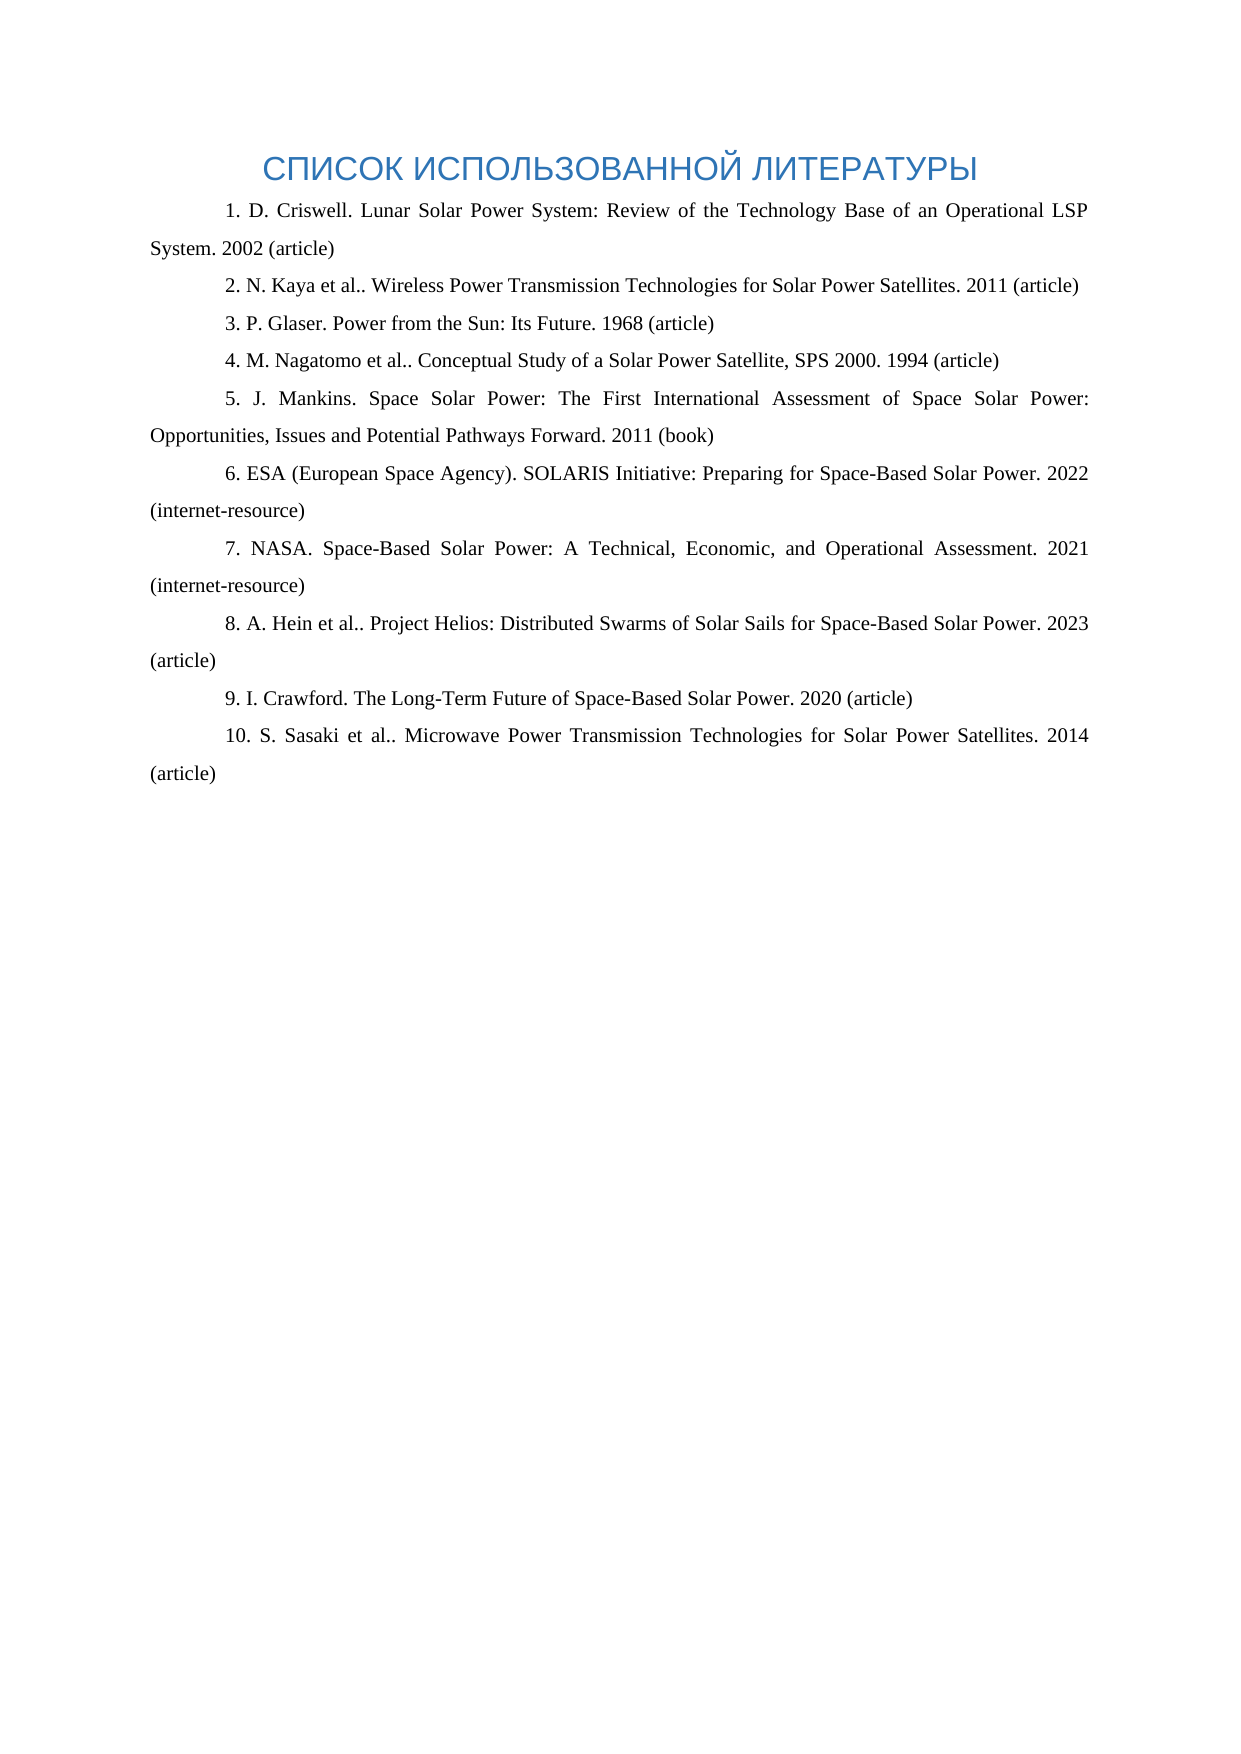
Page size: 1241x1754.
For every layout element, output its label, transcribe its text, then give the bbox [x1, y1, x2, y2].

text 5. J. Mankins. Space Solar Power: The First International Assessment of Space Solar Power: Opportunities, Issues and Potential Pathways Forward. 2011 (book) [150, 375, 1090, 450]
text 3. P. Glaser. Power from the Sun: Its Future. 1968 (article) [150, 300, 1090, 337]
text 8. A. Hein et al.. Project Helios: Distributed Swarms of Solar Sails for Space-Based Solar Power. 2023 (article) [150, 600, 1090, 675]
text 2. N. Kaya et al.. Wireless Power Transmission Technologies for Solar Power Satellites. 2011 (article) [150, 262, 1090, 300]
text 7. NASA. Space-Based Solar Power: A Technical, Economic, and Operational Assessment. 2021 (internet-resource) [150, 525, 1090, 600]
subtitle СПИСОК ИСПОЛЬЗОВАННОЙ ЛИТЕРАТУРЫ [150, 150, 1090, 187]
text 4. M. Nagatomo et al.. Conceptual Study of a Solar Power Satellite, SPS 2000. 1994 (article) [150, 337, 1090, 375]
text 1. D. Criswell. Lunar Solar Power System: Review of the Technology Base of an Operational LSP System. 2002 (article) [150, 187, 1090, 262]
text 6. ESA (European Space Agency). SOLARIS Initiative: Preparing for Space-Based Solar Power. 2022 (internet-resource) [150, 450, 1090, 525]
text 9. I. Crawford. The Long-Term Future of Space-Based Solar Power. 2020 (article) [150, 675, 1090, 712]
text 10. S. Sasaki et al.. Microwave Power Transmission Technologies for Solar Power Satellites. 2014 (article) [150, 712, 1090, 787]
